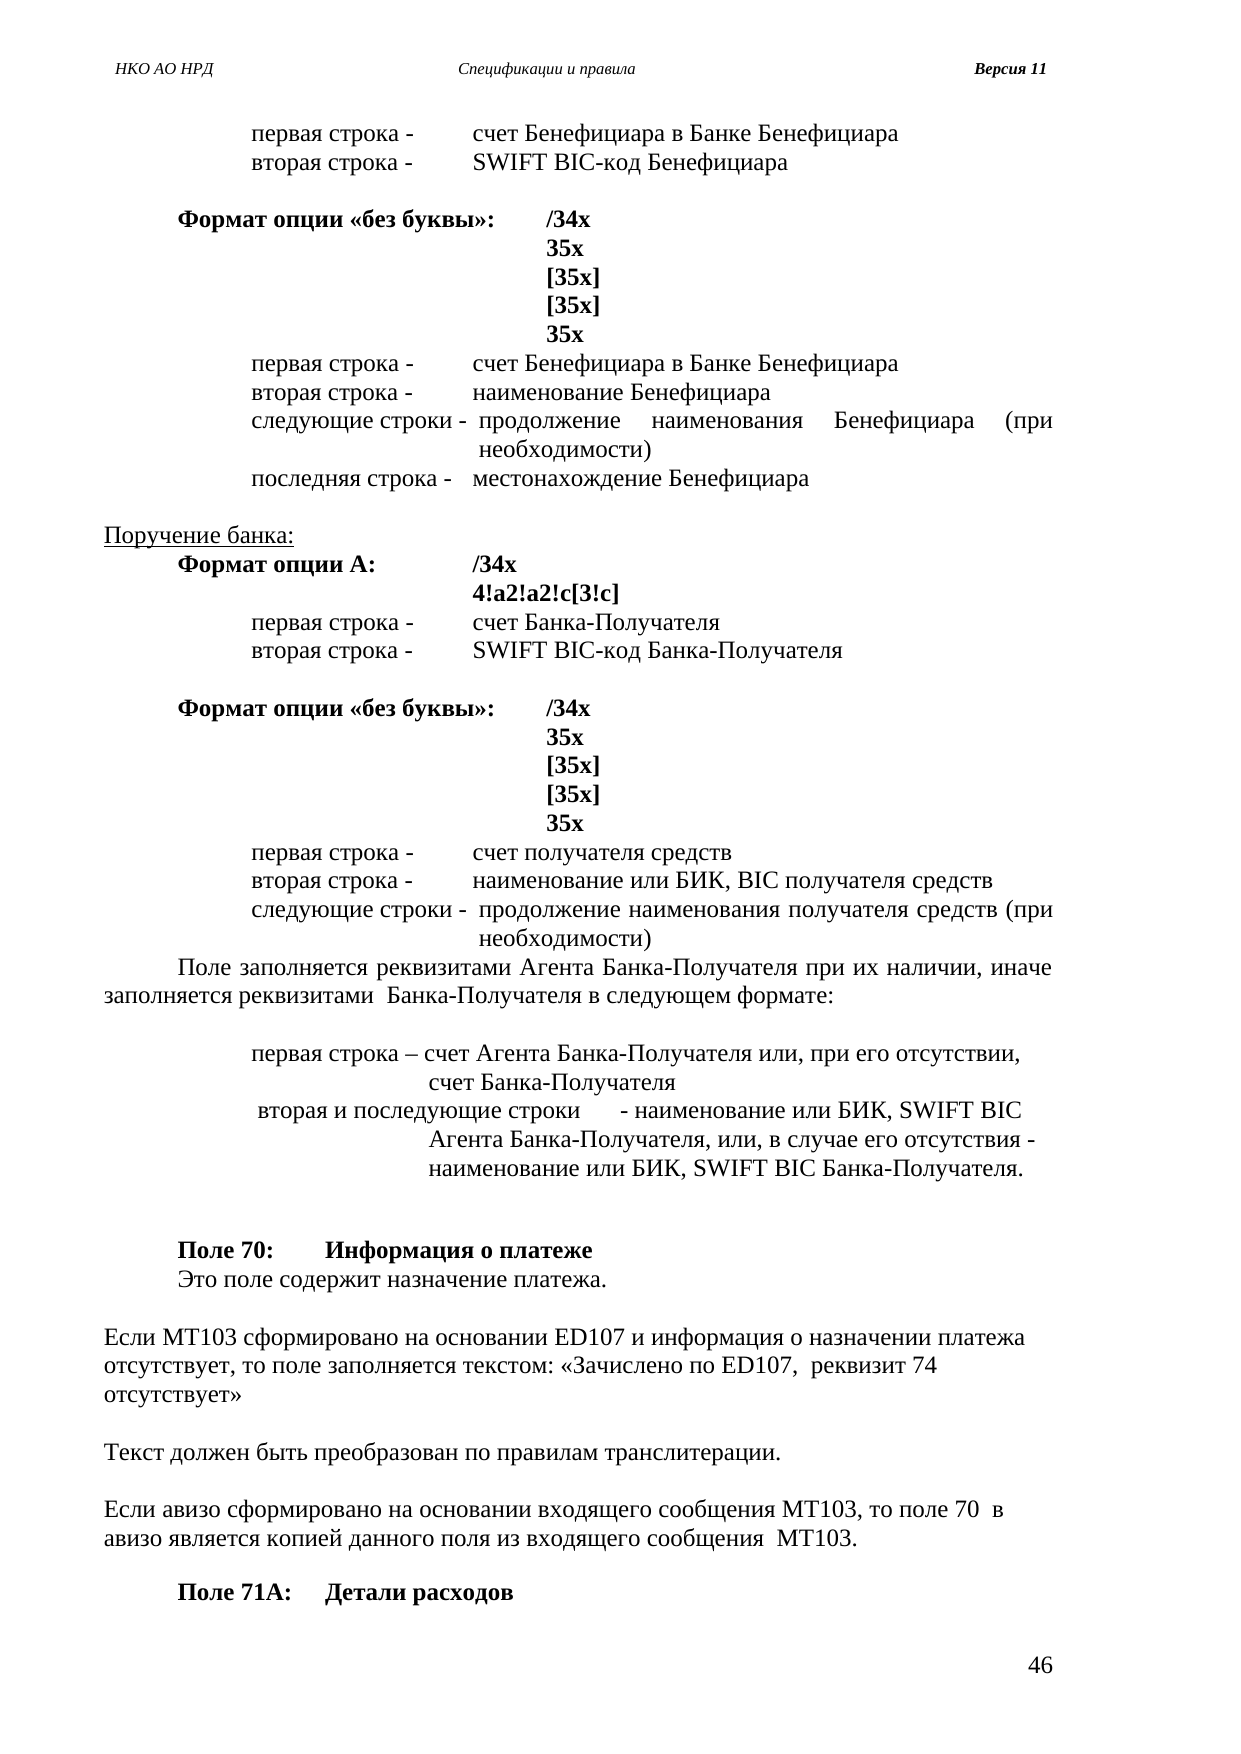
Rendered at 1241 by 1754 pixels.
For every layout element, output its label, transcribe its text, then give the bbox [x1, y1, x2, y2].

text 35x [103, 722, 1053, 751]
text 35x [103, 319, 1053, 348]
text [35x] [103, 779, 1053, 808]
text 35x [103, 808, 1053, 837]
text следующие строки - продолжение наименования получателя средств (при необходимости) [251, 894, 1053, 952]
text Если авизо сформировано на основании входящего сообщения MT103, то поле 70 в авизо является копией данного поля из входящего сообщения MT103. [103, 1494, 1053, 1552]
text Это поле содержит назначение платежа. [103, 1264, 1053, 1293]
text [35x] [103, 291, 1053, 319]
text [35x] [103, 751, 1053, 779]
text Формат опции «без буквы»: /34x [103, 204, 1053, 233]
text 4!a2!a2!c[3!c] [103, 578, 1053, 607]
text Поручение банка: [103, 521, 1053, 549]
text первая строка - счет Банка-Получателя [177, 607, 1053, 636]
text первая строка - счет получателя средств [177, 837, 1053, 866]
text первая строка - счет Бенефициара в Банке Бенефициара [177, 118, 1053, 147]
text Формат опции А: /34x [103, 549, 1053, 578]
text Поле 70: Информация о платеже [103, 1236, 1053, 1264]
text первая строка – счет Агента Банка-Получателя или, при его отсутствии, счет Банка-Получателя [251, 1038, 1053, 1096]
text [35x] [178, 262, 1053, 291]
text вторая строка - SWIFT BIC-код Бенефициара [176, 147, 1053, 176]
text последняя строка - местонахождение Бенефициара [177, 463, 1053, 492]
text вторая и последующие строки - наименование или БИК, SWIFT BIC Агента Банка-Получателя, или, в случае его отсутствия - наименование или БИК, SWIFT BIC Банка-Получателя. [251, 1096, 1053, 1182]
text Текст должен быть преобразован по правилам транслитерации. [103, 1437, 1053, 1466]
text вторая строка - наименование Бенефициара [177, 377, 1053, 406]
text вторая строка - SWIFT BIC-код Банка-Получателя [176, 636, 1053, 664]
text Формат опции «без буквы»: /34x [103, 693, 1053, 722]
text первая строка - счет Бенефициара в Банке Бенефициара [177, 348, 1053, 377]
text вторая строка - наименование или БИК, BIC получателя средств [176, 866, 1053, 894]
text 35x [103, 233, 1053, 262]
text Поле заполняется реквизитами Агента Банка-Получателя при их наличии, иначе заполняется реквизитами Банка-Получателя в следующем формате: [103, 952, 1053, 1009]
text Если МТ103 сформировано на основании ED107 и информация о назначении платежа отсутствует, то поле заполняется текстом: «Зачислено по ED107, реквизит 74 отсутствует» [103, 1322, 1053, 1408]
text следующие строки - продолжение наименования Бенефициара (при необходимости) [251, 406, 1053, 463]
text Поле 71A: Детали расходов [103, 1577, 1053, 1606]
